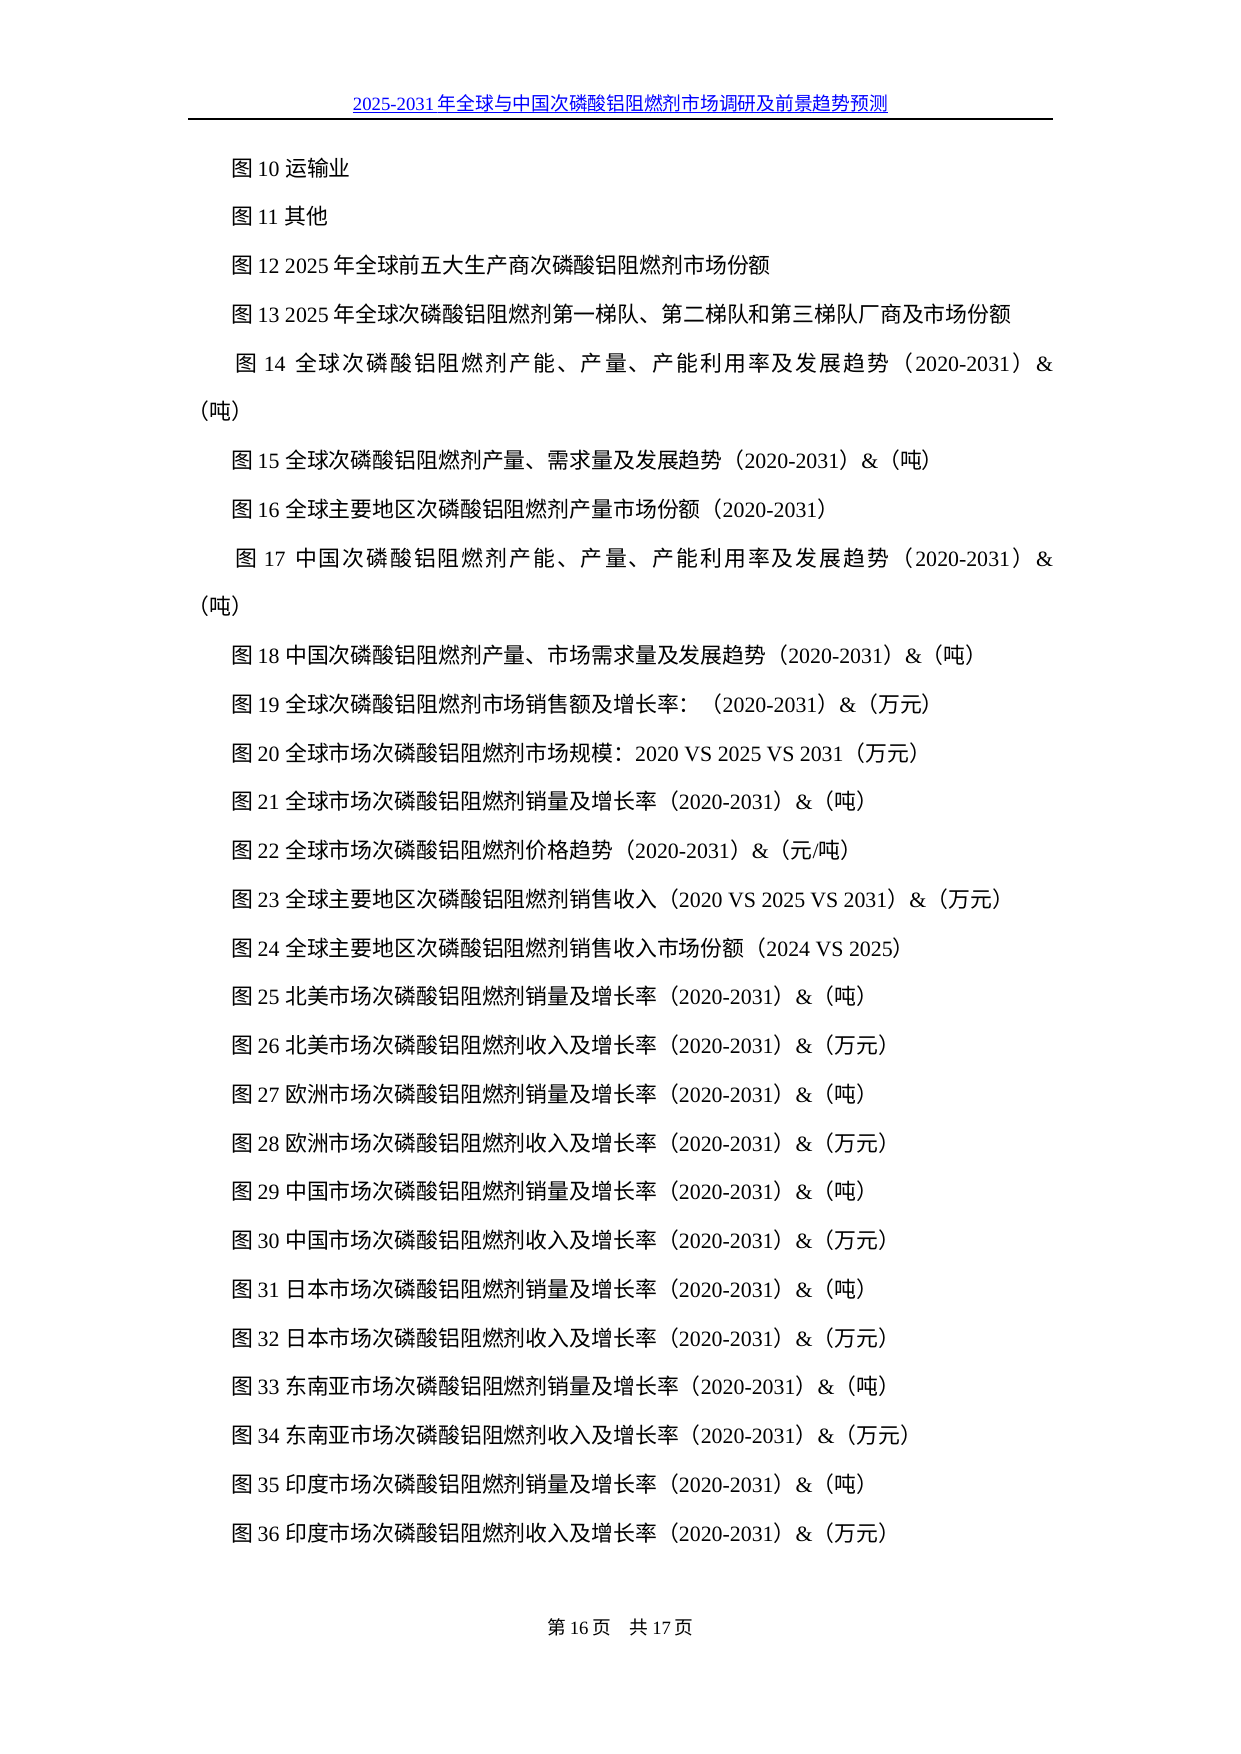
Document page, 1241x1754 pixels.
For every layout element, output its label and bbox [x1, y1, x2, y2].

text [187, 150, 1053, 1548]
